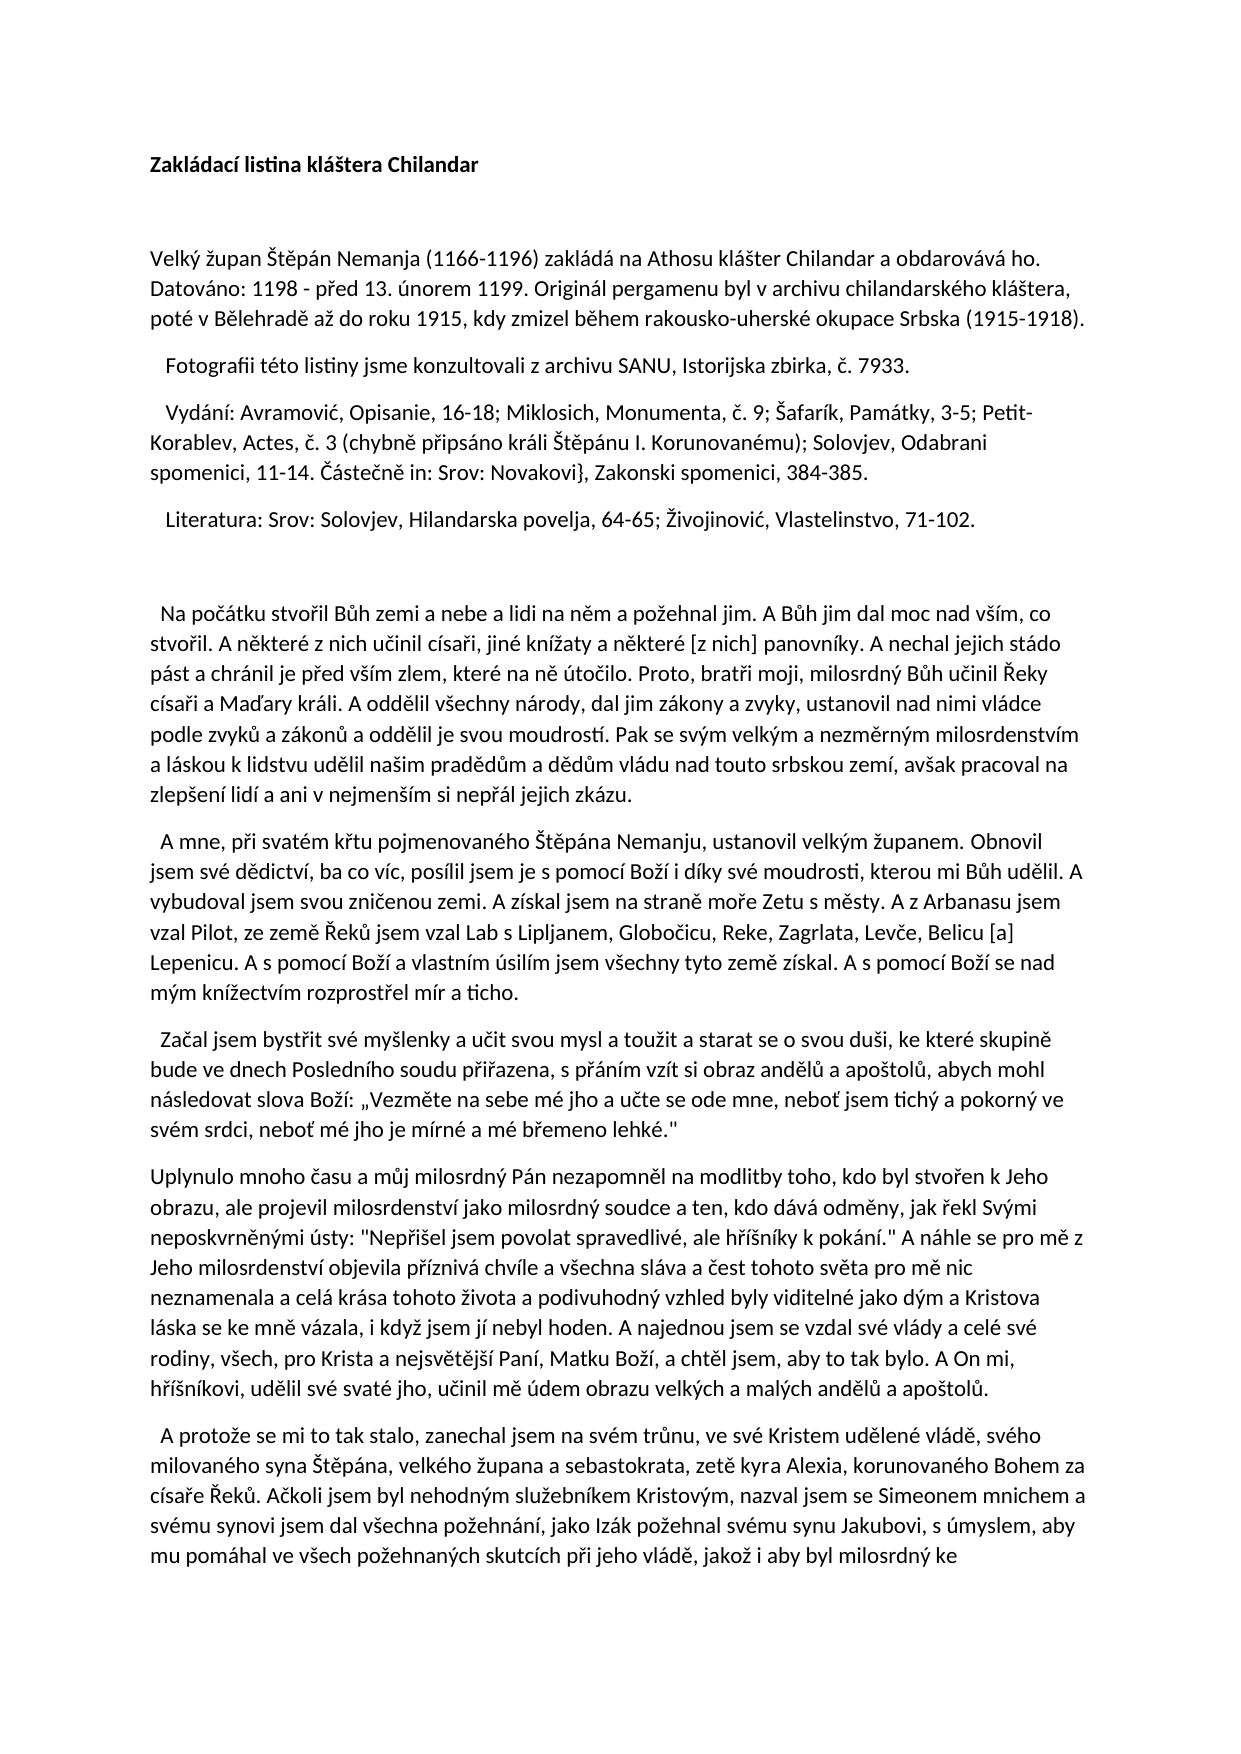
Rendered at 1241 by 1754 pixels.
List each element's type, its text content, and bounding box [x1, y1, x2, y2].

text Na počátku stvořil Bůh zemi a nebe a lidi na něm a požehnal jim. A Bůh jim dal moc nad vším, co stvořil. A některé z nich učinil císaři, jiné knížaty a některé [z nich] panovníky. A nechal jejich stádo pást a chránil je před vším zlem, které na ně útočilo. Proto, bratři moji, milosrdný Bůh učinil Řeky císaři a Maďary králi. A oddělil všechny národy, dal jim zákony a zvyky, ustanovil nad nimi vládce podle zvyků a zákonů a oddělil je svou moudrostí. Pak se svým velkým a nezměrným milosrdenstvím a láskou k lidstvu udělil našim pradědům a dědům vládu nad touto srbskou zemí, avšak pracoval na zlepšení lidí a ani v nejmenším si nepřál jejich zkázu. [150, 599, 1090, 808]
text Začal jsem bystřit své myšlenky a učit svou mysl a toužit a starat se o svou duši, ke které skupině bude ve dnech Posledního soudu přiřazena, s přáním vzít si obraz andělů a apoštolů, abych mohl následovat slova Boží: „Vezměte na sebe mé jho a učte se ode mne, neboť jsem tichý a pokorný ve svém srdci, neboť mé jho je mírné a mé břemeno lehké." [150, 1025, 1090, 1144]
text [150, 1421, 1090, 1570]
text A mne, při svatém křtu pojmenovaného Štěpána Nemanju, ustanovil velkým županem. Obnovil jsem své dědictví, ba co víc, posílil jsem je s pomocí Boží i díky své moudrosti, kterou mi Bůh udělil. A vybudoval jsem svou zničenou zemi. A získal jsem na straně moře Zetu s městy. A z Arbanasu jsem vzal Pilot, ze země Řeků jsem vzal Lab s Lipljanem, Globočicu, Reke, Zagrlata, Levče, Belicu [a] Lepenicu. A s pomocí Boží a vlastním úsilím jsem všechny tyto země získal. A s pomocí Boží se nad mým knížectvím rozprostřel mír a ticho. [150, 827, 1090, 1006]
text Uplynulo mnoho času a můj milosrdný Pán nezapomněl na modlitby toho, kdo byl stvořen k Jeho obrazu, ale projevil milosrdenství jako milosrdný soudce a ten, kdo dává odměny, jak řekl Svými neposkvrněnými ústy: "Nepřišel jsem povolat spravedlivé, ale hříšníky k pokání." A náhle se pro mě z Jeho milosrdenství objevila příznivá chvíle a všechna sláva a čest tohoto světa pro mě nic neznamenala a celá krása tohoto života a podivuhodný vzhled byly viditelné jako dým a Kristova láska se ke mně vázala, i když jsem jí nebyl hoden. A najednou jsem se vzdal své vlády a celé své rodiny, všech, pro Krista a nejsvětější Paní, Matku Boží, a chtěl jsem, aby to tak bylo. A On mi, hříšníkovi, udělil své svaté jho, učinil mě údem obrazu velkých a malých andělů a apoštolů. [150, 1162, 1090, 1402]
text Fotografii této listiny jsme konzultovali z archivu SANU, Istorijska zbirka, č. 7933. [150, 351, 1090, 379]
text Zakládací listina kláštera Chilandar [150, 150, 1090, 178]
text Literatura: Srov: Solovjev, Hilandarska povelja, 64-65; Živojinović, Vlastelinstvo, 71-102. [150, 505, 1090, 533]
text Velký župan Štěpán Nemanja (1166-1196) zakládá na Athosu klášter Chilandar a obdarovává ho. Datováno: 1198 - před 13. únorem 1199. Originál pergamenu byl v archivu chilandarského kláštera, poté v Bělehradě až do roku 1915, kdy zmizel během rakousko-uherské okupace Srbska (1915-1918). [150, 244, 1090, 332]
text Vydání: Avramović, Opisanie, 16-18; Miklosich, Monumenta, č. 9; Šafarík, Památky, 3-5; Petit-Korablev, Actes, č. 3 (chybně připsáno králi Štěpánu I. Korunovanému); Solovjev, Odabrani spomenici, 11-14. Částečně in: Srov: Novakovi}, Zakonski spomenici, 384-385. [150, 398, 1090, 486]
